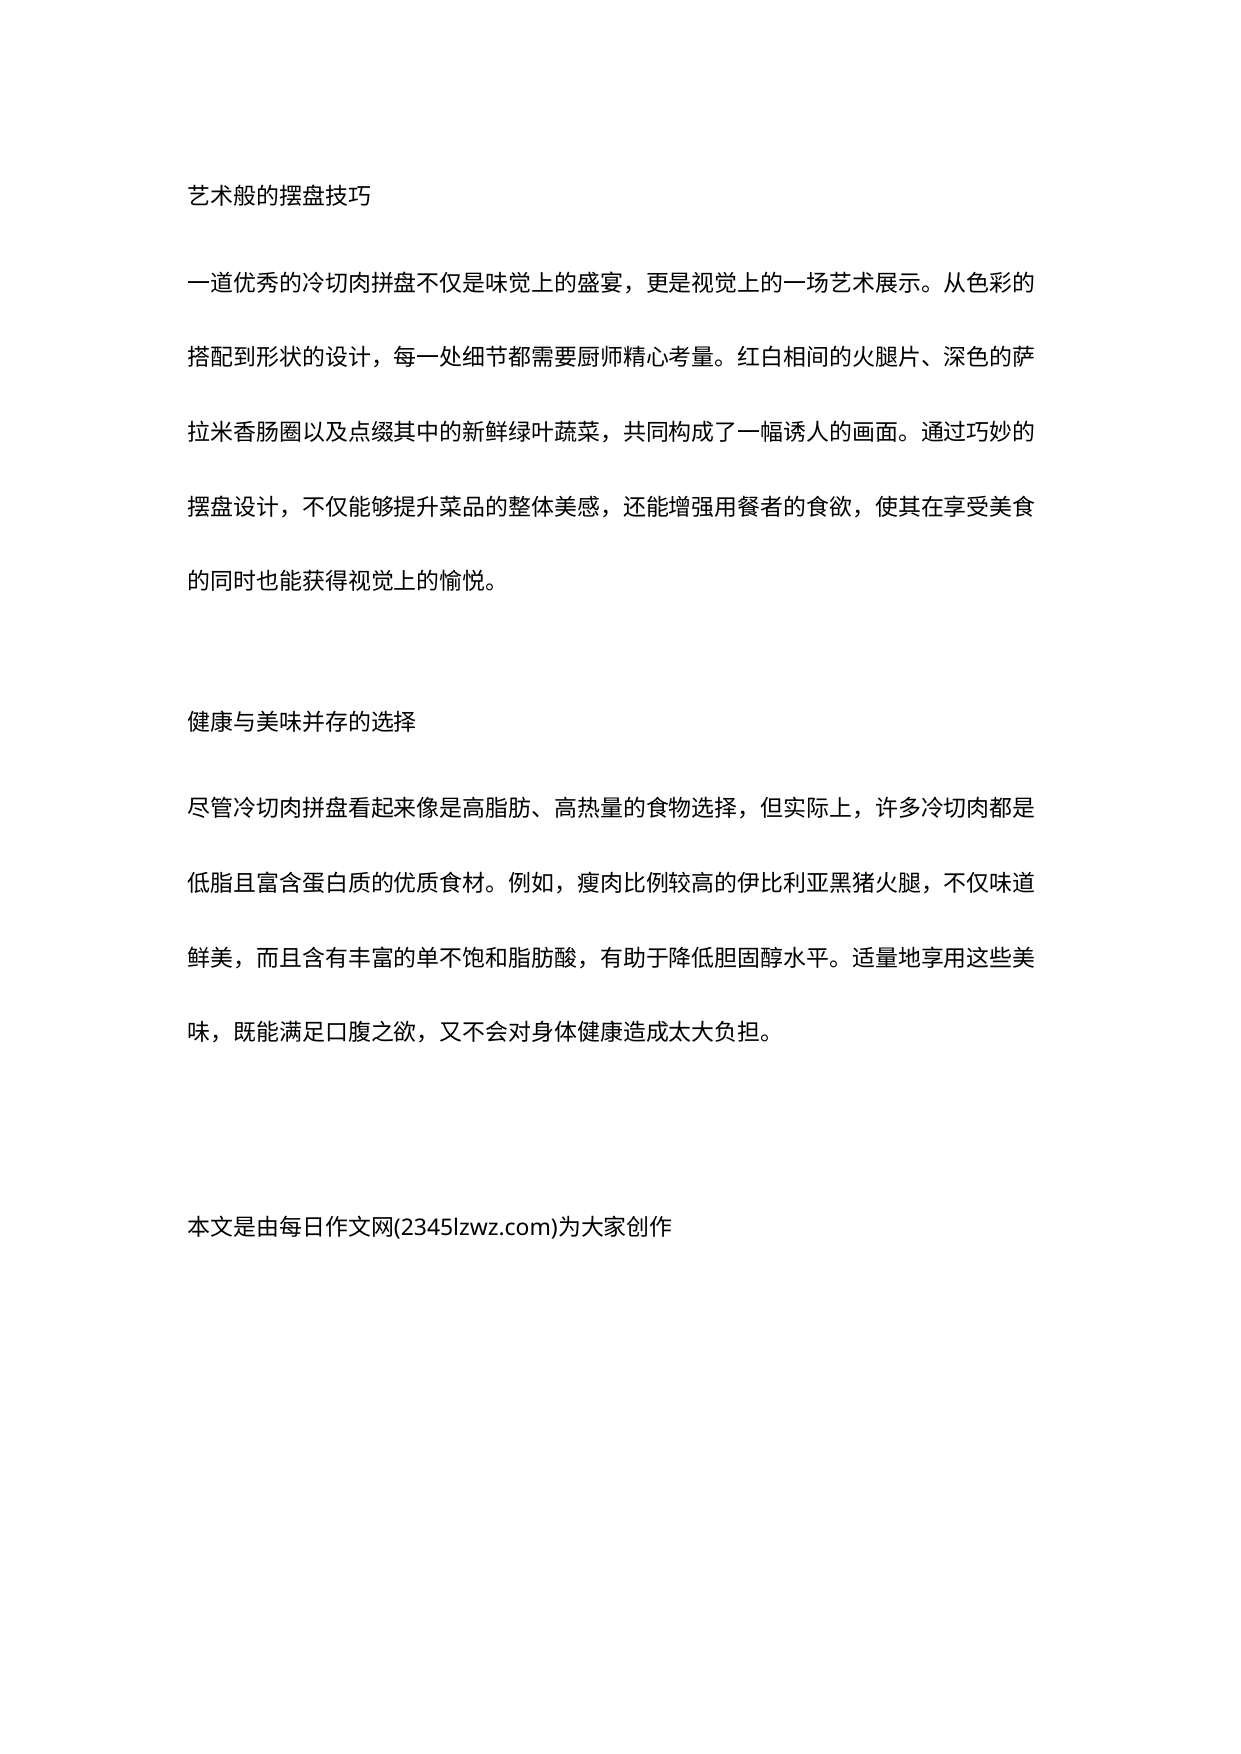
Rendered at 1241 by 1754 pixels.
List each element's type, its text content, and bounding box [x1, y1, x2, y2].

text 健康与美味并存的选择 [187, 688, 1053, 753]
text 艺术般的摆盘技巧 [187, 162, 1053, 227]
text 一道优秀的冷切肉拼盘不仅是味觉上的盛宴，更是视觉上的一场艺术展示。从色彩的搭配到形状的设计，每一处细节都需要厨师精心考量。红白相间的火腿片、深色的萨拉米香肠圈以及点缀其中的新鲜绿叶蔬菜，共同构成了一幅诱人的画面。通过巧妙的摆盘设计，不仅能够提升菜品的整体美感，还能增强用餐者的食欲，使其在享受美食的同时也能获得视觉上的愉悦。 [187, 248, 1053, 612]
text 本文是由每日作文网(2345lzwz.com)为大家创作 [187, 1193, 1053, 1258]
text 尽管冷切肉拼盘看起来像是高脂肪、高热量的食物选择，但实际上，许多冷切肉都是低脂且富含蛋白质的优质食材。例如，瘦肉比例较高的伊比利亚黑猪火腿，不仅味道鲜美，而且含有丰富的单不饱和脂肪酸，有助于降低胆固醇水平。适量地享用这些美味，既能满足口腹之欲，又不会对身体健康造成太大负担。 [187, 774, 1053, 1063]
